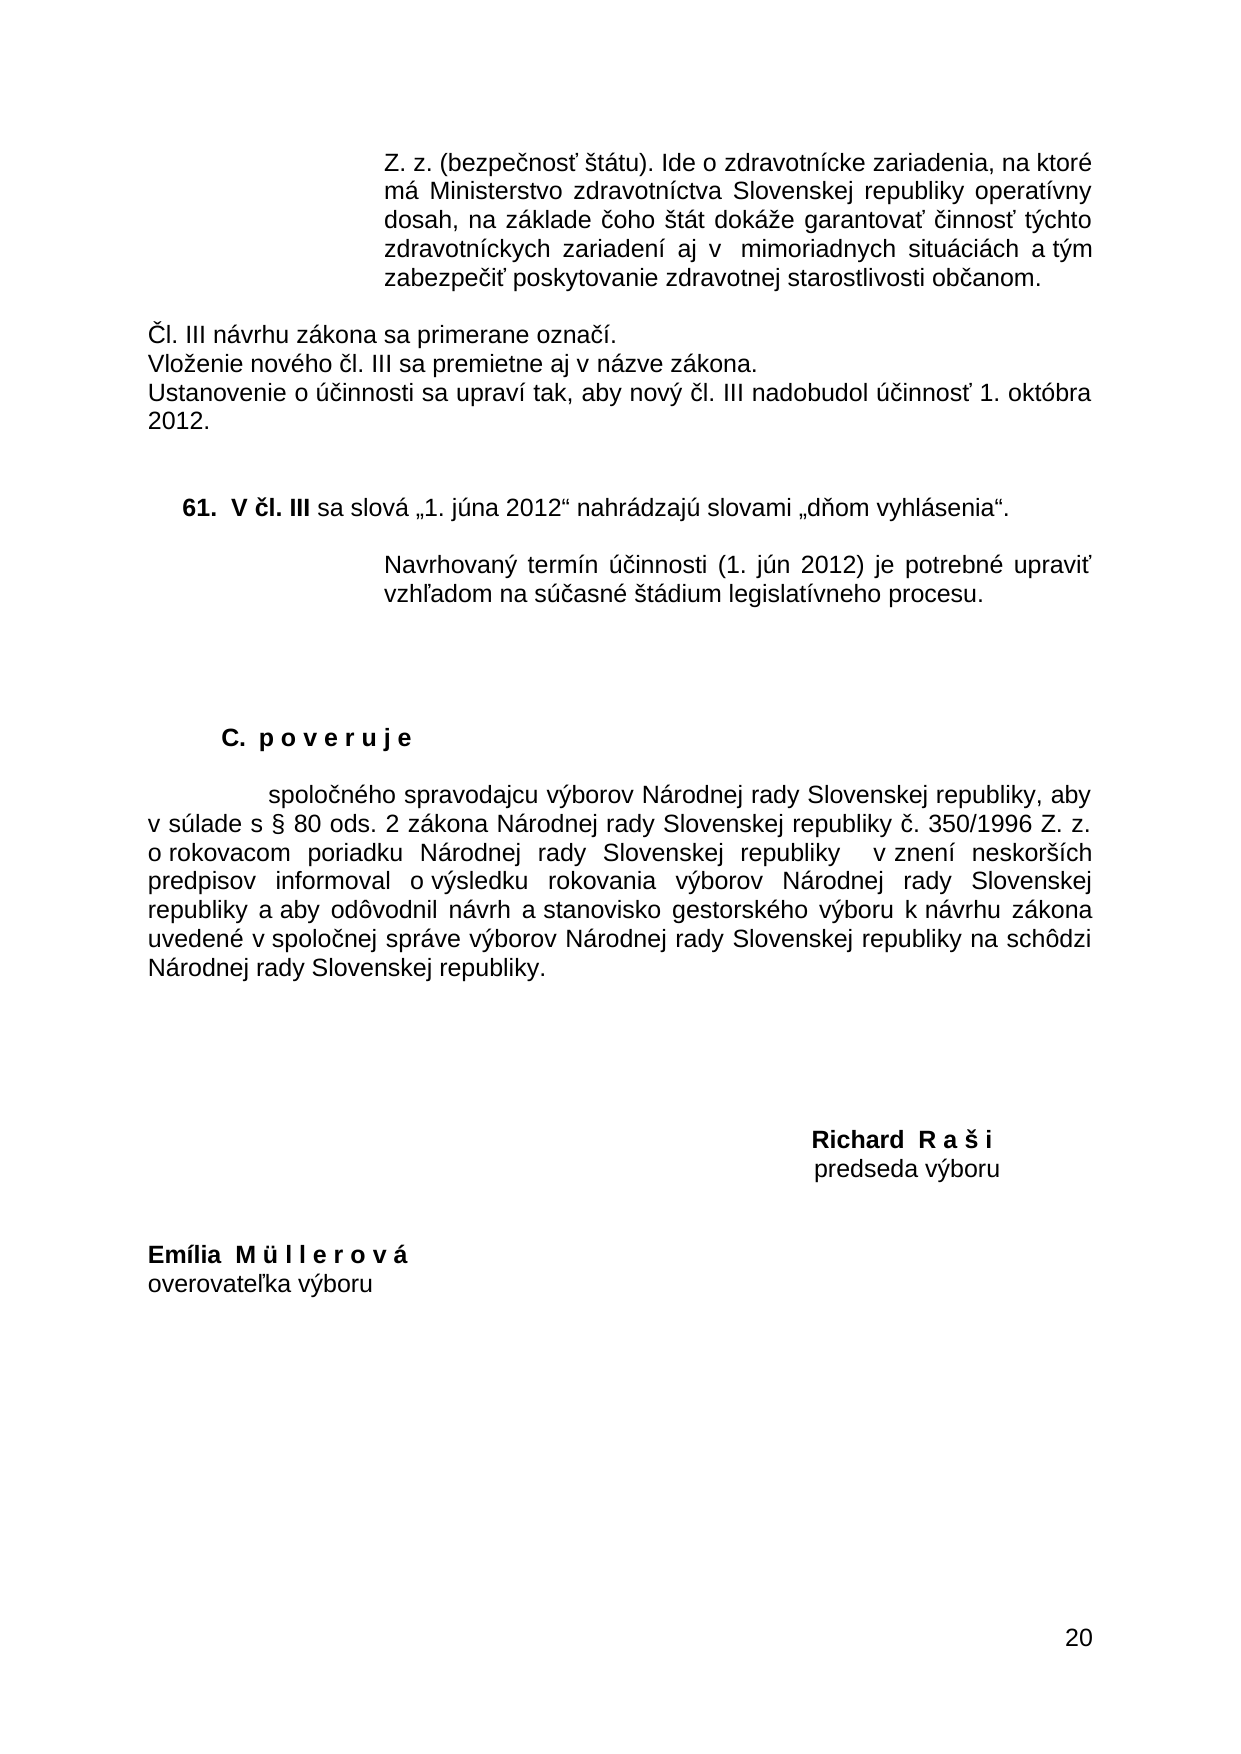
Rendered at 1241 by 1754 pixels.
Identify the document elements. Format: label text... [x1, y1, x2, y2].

text overovateľka výboru [148, 1269, 1093, 1298]
list Ustanovenie o účinnosti sa upraví tak, aby nový čl. III nadobudol účinnosť 1. októbra 2012. [148, 378, 1093, 435]
list p o v e r u j e [221, 723, 1093, 751]
text Richard R a š i [148, 1125, 1093, 1154]
list Navrhovaný termín účinnosti (1. jún 2012) je potrebné upraviť vzhľadom na súčasné štádium legislatívneho procesu. [384, 550, 1093, 608]
text predseda výboru [148, 1154, 1093, 1183]
text 61. V čl. III sa slová „1. júna 2012“ nahrádzajú slovami „dňom vyhlásenia“. [148, 493, 1093, 521]
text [384, 148, 1093, 291]
list Vloženie nového čl. III sa premietne aj v názve zákona. [148, 349, 1093, 378]
text Emília M ü l l e r o v á [148, 1240, 1093, 1269]
text spoločného spravodajcu výborov Národnej rady Slovenej republiky, aby v súlade s § 80 ods. 2 zákona Národnej rady Slovenej republiky č. 350/1996 Z. z. o rokovacom poriadku Národnej rady Slovenej republiky v znení neorších predpisov informoval o výsledku rokovania výborov Národnej rady Slovenej republiky a aby odôvodnil návrh a stanovio gestorého výboru k návrhu zákona uvedené v spoločnej správe výborov Národnej rady Slovenej republiky na schôdzi Národnej rady Slovenej republiky. [148, 780, 1093, 981]
list Čl. III návrhu zákona sa primerane označí. [148, 320, 1093, 349]
